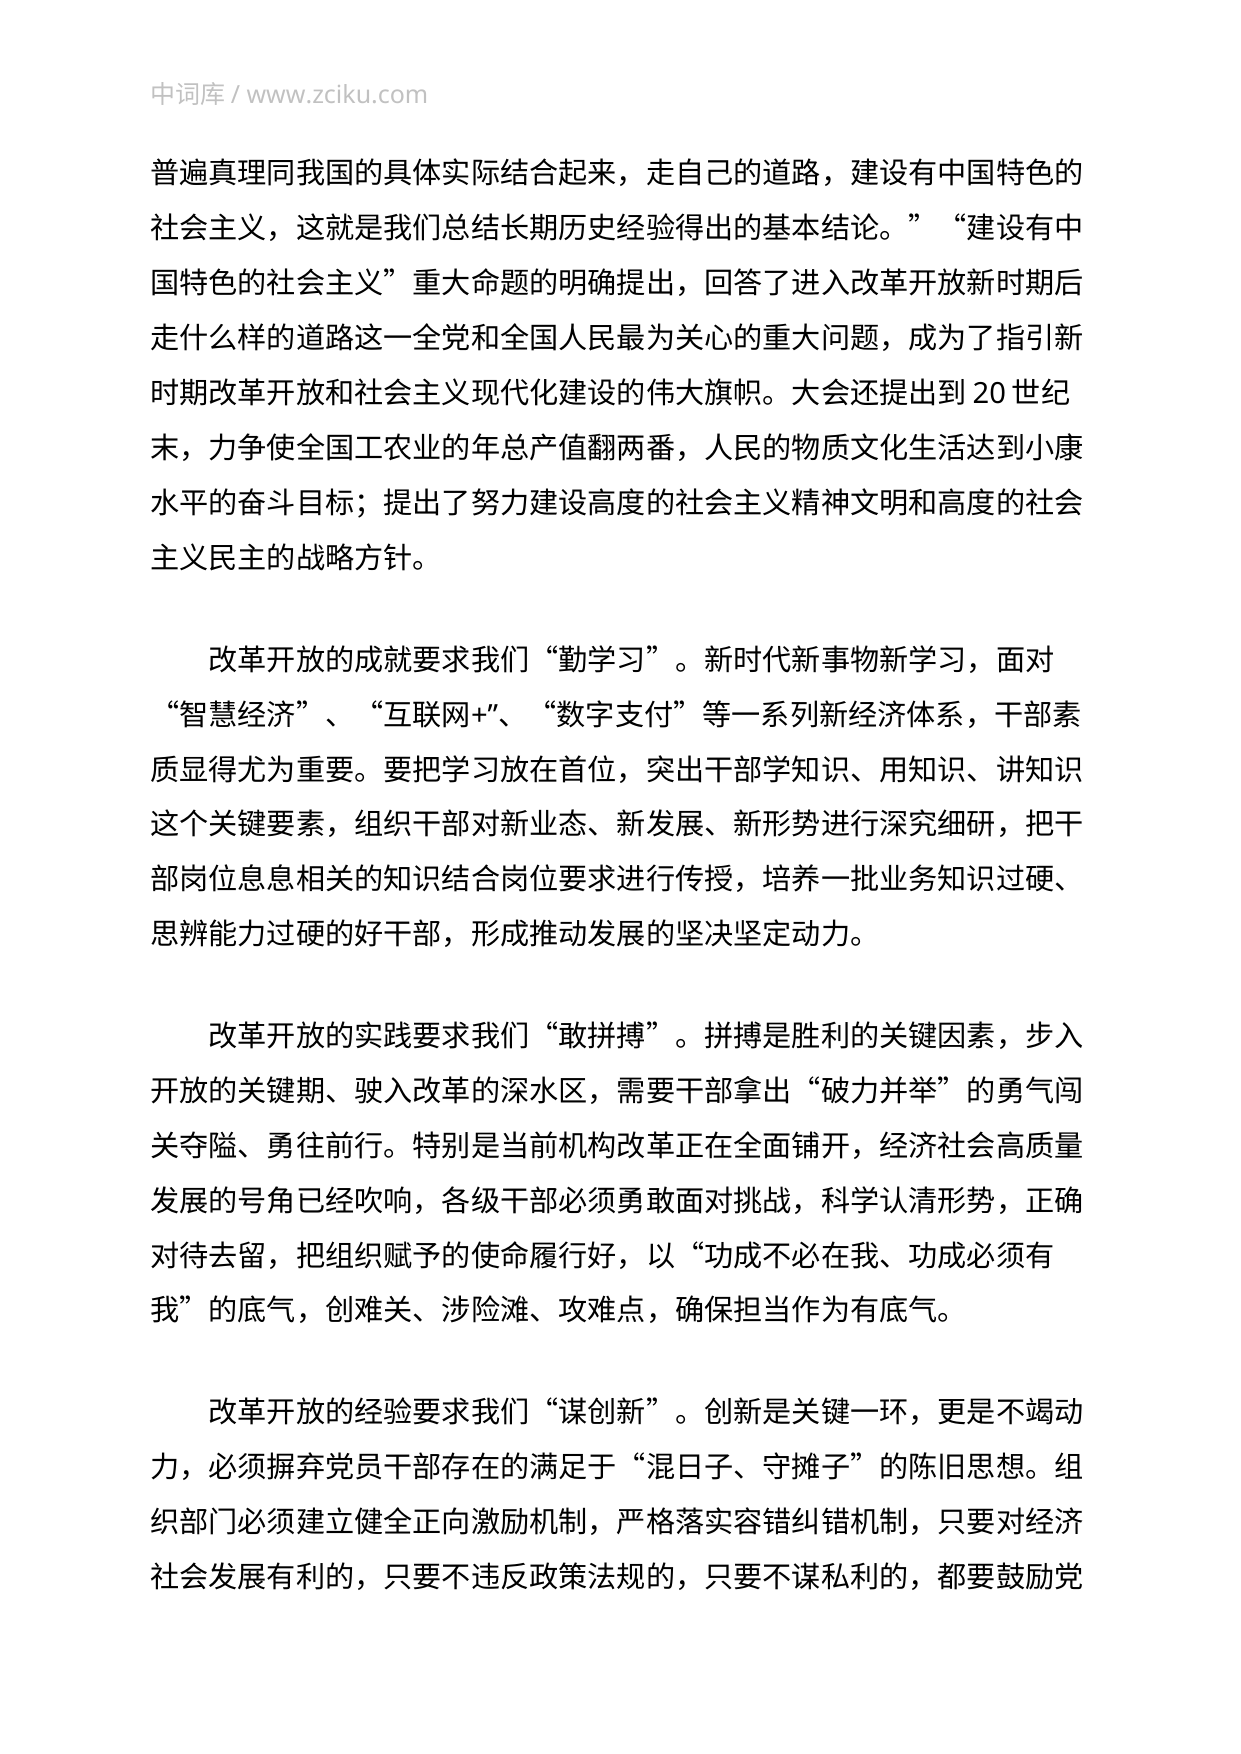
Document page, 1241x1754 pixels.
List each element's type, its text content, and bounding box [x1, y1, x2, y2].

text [150, 1389, 1090, 1596]
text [150, 150, 1090, 577]
text 改革开放的实践要求我们“敢拼搏”。拼搏是胜利的关键因素，步入开放的关键期、驶入改革的深水区，需要干部拿出“破力并举”的勇气闯关夺隘、勇往前行。特别是当前机构改革正在全面铺开，经济社会高质量发展的号角已经吹响，各级干部必须勇敢面对挑战，科学认清形势，正确对待去留，把组织赋予的使命履行好，以“功成不必在我、功成必须有我”的底气，创难关、涉险滩、攻难点，确保担当作为有底气。 [150, 1012, 1090, 1329]
text 改革开放的成就要求我们“勤学习”。新时代新事物新学习，面对“智慧经济”、“互联网+”、“数字支付”等一系列新经济体系，干部素质显得尤为重要。要把学习放在首位，突出干部学知识、用知识、讲知识这个关键要素，组织干部对新业态、新发展、新形势进行深究细研，把干部岗位息息相关的知识结合岗位要求进行传授，培养一批业务知识过硬、思辨能力过硬的好干部，形成推动发展的坚决坚定动力。 [150, 636, 1090, 953]
